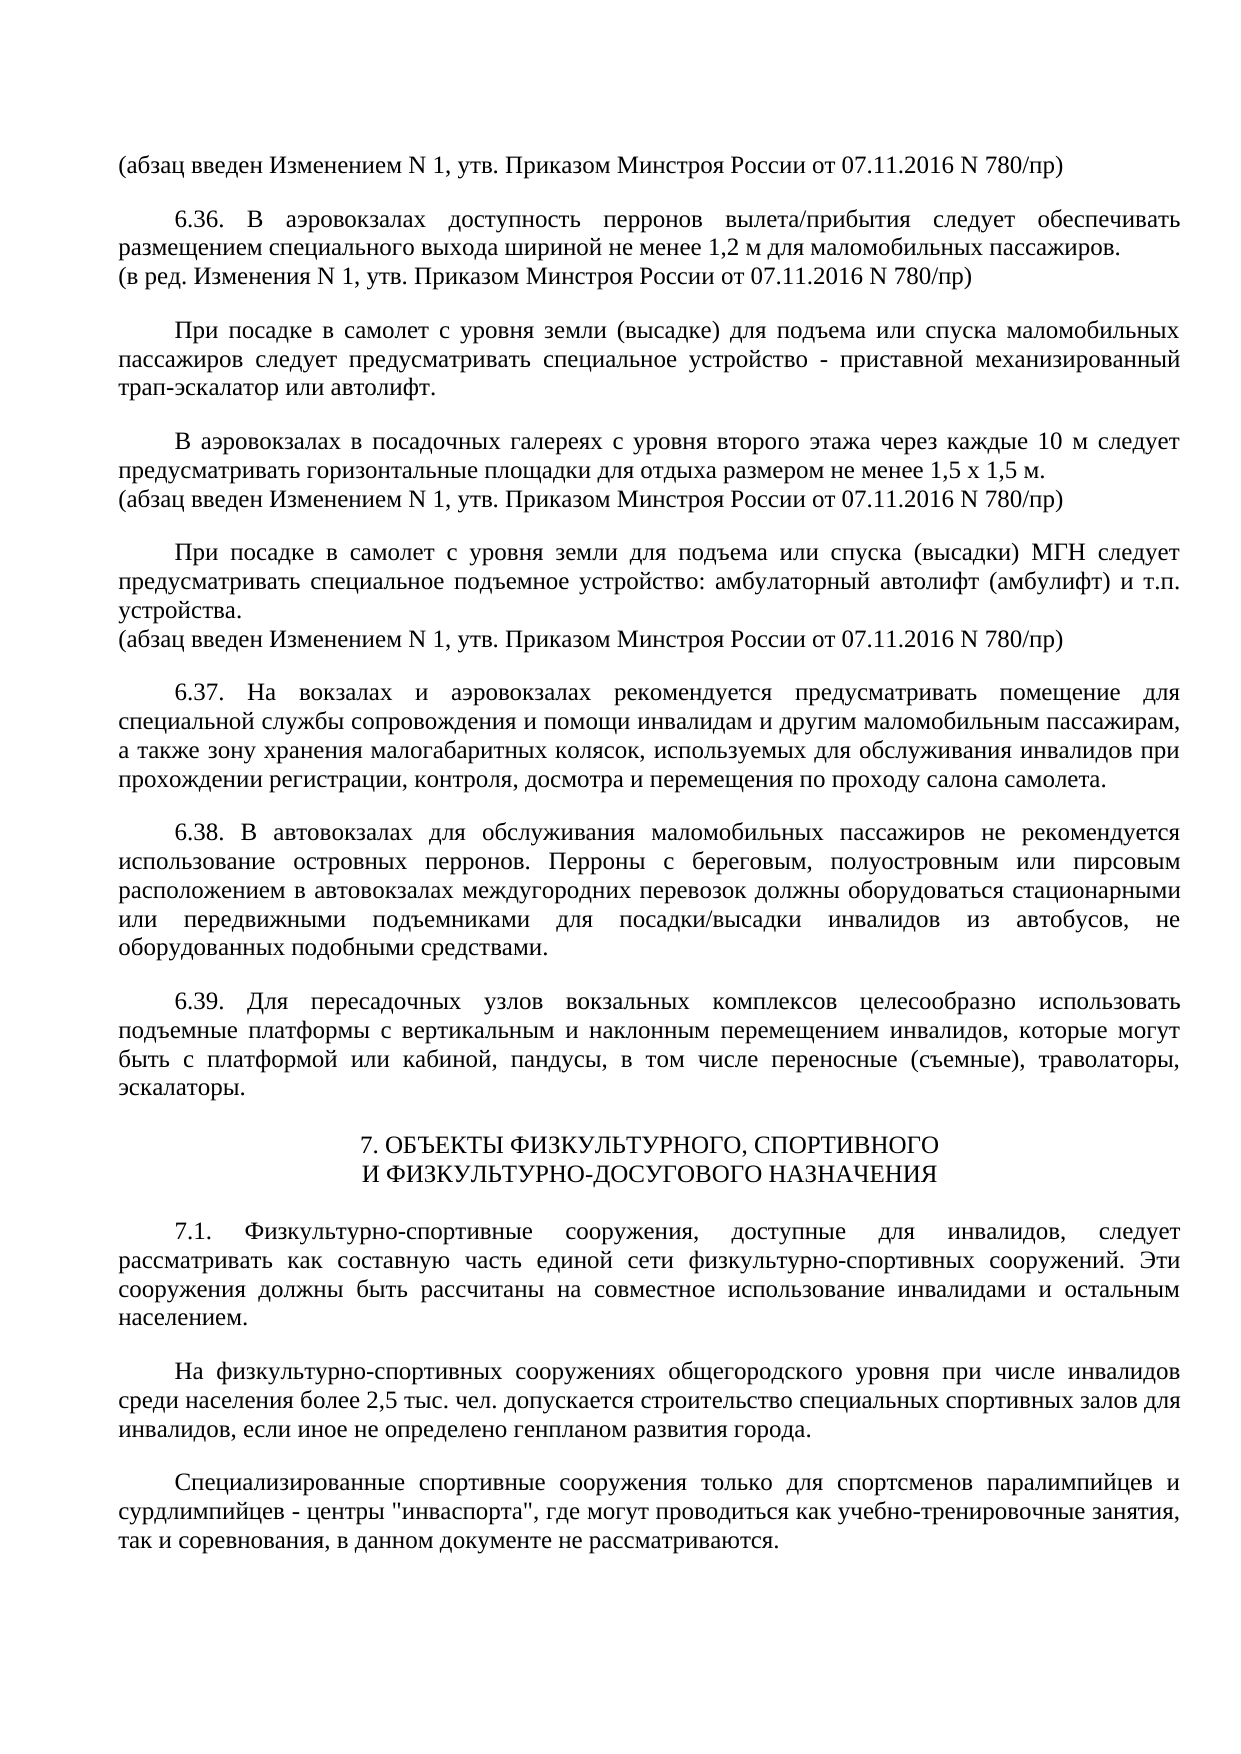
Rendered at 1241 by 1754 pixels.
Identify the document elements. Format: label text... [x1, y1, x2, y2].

text 6.36. В аэровокзалах доступность перронов вылета/прибытия следует обеспечивать размещением специального выхода шириной не менее 1,2 м для маломобильных пассажиров. [118, 204, 1181, 261]
text 7.1. Физкультурно-спортивные сооружения, доступные для инвалидов, следует рассматривать как составную часть единой сети физкультурно-спортивных сооружений. Эти сооружения должны быть рассчитаны на совместное использование инвалидами и остальным населением. [118, 1216, 1181, 1331]
text В аэровокзалах в посадочных галереях с уровня второго этажа через каждые 10 м следует предусматривать горизонтальные площадки для отдыха размером не менее 1,5 x 1,5 м. [118, 426, 1181, 484]
text При посадке в самолет с уровня земли (высадке) для подъема или спуска маломобильных пассажиров следует предусматривать специальное устройство - приставной механизированный трап-эскалатор или автолифт. [118, 315, 1181, 401]
text 6.38. В автовокзалах для обслуживания маломобильных пассажиров не рекомендуется использование островных перронов. Перроны с береговым, полуостровным или пирсовым расположением в автовокзалах междугородних перевозок должны оборудоваться стационарными или передвижными подъемниками для посадки/высадки инвалидов из автобусов, не оборудованных подобными средствами. [118, 817, 1181, 961]
text 6.37. На вокзалах и аэровокзалах рекомендуется предусматривать помещение для специальной службы сопровождения и помощи инвалидам и другим маломобильным пассажирам, а также зону хранения малогабаритных колясок, используемых для обслуживания инвалидов при прохождении регистрации, контроля, досмотра и перемещения по проходу салона самолета. [118, 677, 1181, 792]
text (абзац введен Изменением N 1, утв. Приказом Минстроя России от 07.11.2016 N 780/пр) [118, 150, 1181, 179]
text 6.39. Для пересадочных узлов вокзальных комплексов целесообразно использовать подъемные платформы с вертикальным и наклонным перемещением инвалидов, которые могут быть с платформой или кабиной, пандусы, в том числе переносные (съемные), траволаторы, эскалаторы. [118, 986, 1181, 1101]
text (абзац введен Изменением N 1, утв. Приказом Минстроя России от 07.11.2016 N 780/пр) [118, 484, 1181, 512]
text (абзац введен Изменением N 1, утв. Приказом Минстроя России от 07.11.2016 N 780/пр) [118, 624, 1181, 652]
text Специализированные спортивные сооружения только для спортсменов паралимпийцев и сурдлимпийцев - центры "инваспорта", где могут проводиться как учебно-тренировочные занятия, так и соревнования, в данном документе не рассматриваются. [118, 1467, 1181, 1554]
text И ФИЗКУЛЬТУРНО-ДОСУГОВОГО НАЗНАЧЕНИЯ [118, 1159, 1181, 1187]
text На физкультурно-спортивных сооружениях общегородского уровня при числе инвалидов среди населения более 2,5 тыс. чел. допускается строительство специальных спортивных залов для инвалидов, если иное не определено генпланом развития города. [118, 1356, 1181, 1442]
text При посадке в самолет с уровня земли для подъема или спуска (высадки) МГН следует предусматривать специальное подъемное устройство: амбулаторный автолифт (амбулифт) и т.п. устройства. [118, 537, 1181, 624]
text 7. ОБЪЕКТЫ ФИЗКУЛЬТУРНОГО, СПОРТИВНОГО [118, 1130, 1181, 1159]
text (в ред. Изменения N 1, утв. Приказом Минстроя России от 07.11.2016 N 780/пр) [118, 261, 1181, 290]
